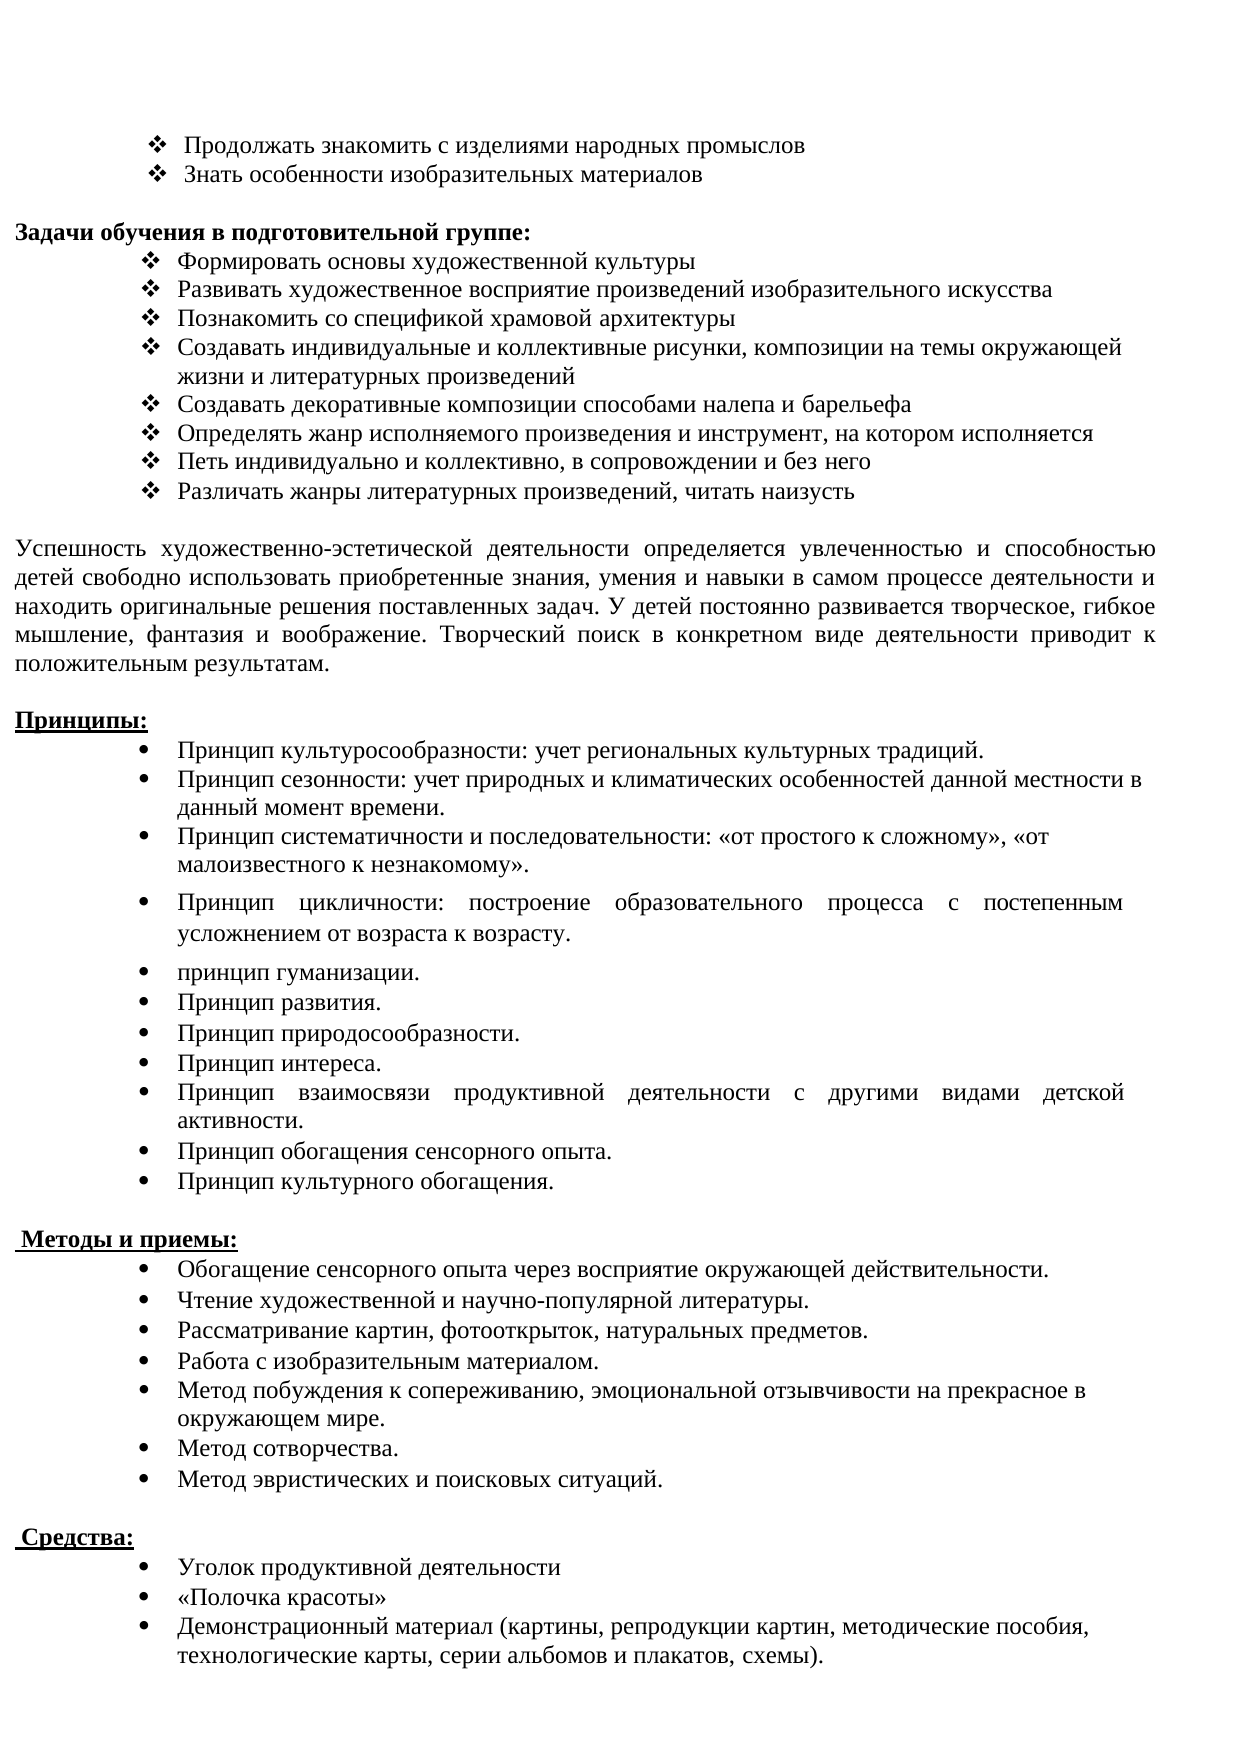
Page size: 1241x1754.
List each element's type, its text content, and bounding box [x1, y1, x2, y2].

list Принцип взаимосвязи продуктивной деятельности с другими видами детской активности. [139, 1078, 1157, 1134]
list Продолжать знакомить с изделиями народных промыслов [146, 131, 1232, 160]
list Определять жанр исполняемого произведения и инструмент, на котором исполняется [139, 418, 1232, 447]
list Принцип культуросообразности: учет региональных культурных традиций. [139, 734, 1232, 764]
list Петь индивидуально и коллективно, в сопровождении и без него [139, 447, 1232, 475]
text Методы и приемы: [14, 1225, 1232, 1253]
list принцип гуманизации. [139, 956, 1156, 986]
list Принцип интереса. [139, 1047, 1232, 1078]
list Принцип обогащения сенсорного опыта. [139, 1135, 1232, 1165]
list Чтение художественной и научно-популярной литературы. [139, 1284, 1232, 1314]
list Создавать декоративные композиции способами налепа и барельефа [139, 390, 1232, 418]
text Успешность художественно-эстетической деятельности определяется увлеченностью и способностью детей свободно использовать приобретенные знания, умения и навыки в самом процессе деятельности и находить оригинальные решения поставленных задач. У детей постоянно развивается творческое, гибкое мышление, фантазия и воображение. Творческий поиск в конкретном виде деятельности приводит к положительным результатам. [14, 533, 1157, 677]
list Метод сотворчества. [139, 1432, 1232, 1463]
list Знать особенности изобразительных материалов [146, 160, 1232, 188]
text Задачи обучения в подготовительной группе: [14, 218, 1232, 246]
list Метод побуждения к сопереживанию, эмоциональной отзывчивости на прекрасное в окружающем мире. [139, 1376, 1157, 1432]
list Работа с изобразительным материалом. [139, 1345, 1232, 1375]
list Принцип систематичности и последовательности: «от простого к сложному», «от малоизвестного к незнакомому». [139, 822, 1157, 878]
list Уголок продуктивной деятельности [139, 1551, 1232, 1581]
list Принцип культурного обогащения. [139, 1165, 1232, 1196]
list Рассматривание картин, фотооткрыток, натуральных предметов. [139, 1314, 1232, 1345]
list Развивать художественное восприятие произведений изобразительного искусства [139, 275, 1232, 303]
list Познакомить со спецификой храмовой архитектуры [139, 304, 1232, 332]
list Различать жанры литературных произведений, читать наизусть [139, 476, 1232, 504]
text Средства: [14, 1523, 1232, 1551]
list Принцип развития. [139, 986, 1232, 1017]
list Обогащение сенсорного опыта через восприятие окружающей действительности. [139, 1253, 1232, 1284]
text Принципы: [14, 706, 1232, 734]
list Принцип цикличности: построение образовательного процесса с постепенным усложнением от возраста к возрасту. [139, 886, 1156, 947]
list Демонстрационный материал (картины, репродукции картин, методические пособия, технологические карты, серии альбомов и плакатов, схемы). [139, 1612, 1156, 1668]
list Создавать индивидуальные и коллективные рисунки, композиции на темы окружающей жизни и литературных произведений [139, 332, 1156, 390]
list Формировать основы художественной культуры [139, 246, 1232, 275]
list «Полочка красоты» [139, 1581, 1232, 1612]
list Принцип сезонности: учет природных и климатических особенностей данной местности в данный момент времени. [139, 765, 1157, 821]
list Метод эвристических и поисковых ситуаций. [139, 1463, 1232, 1493]
list Принцип природосообразности. [139, 1017, 1232, 1047]
